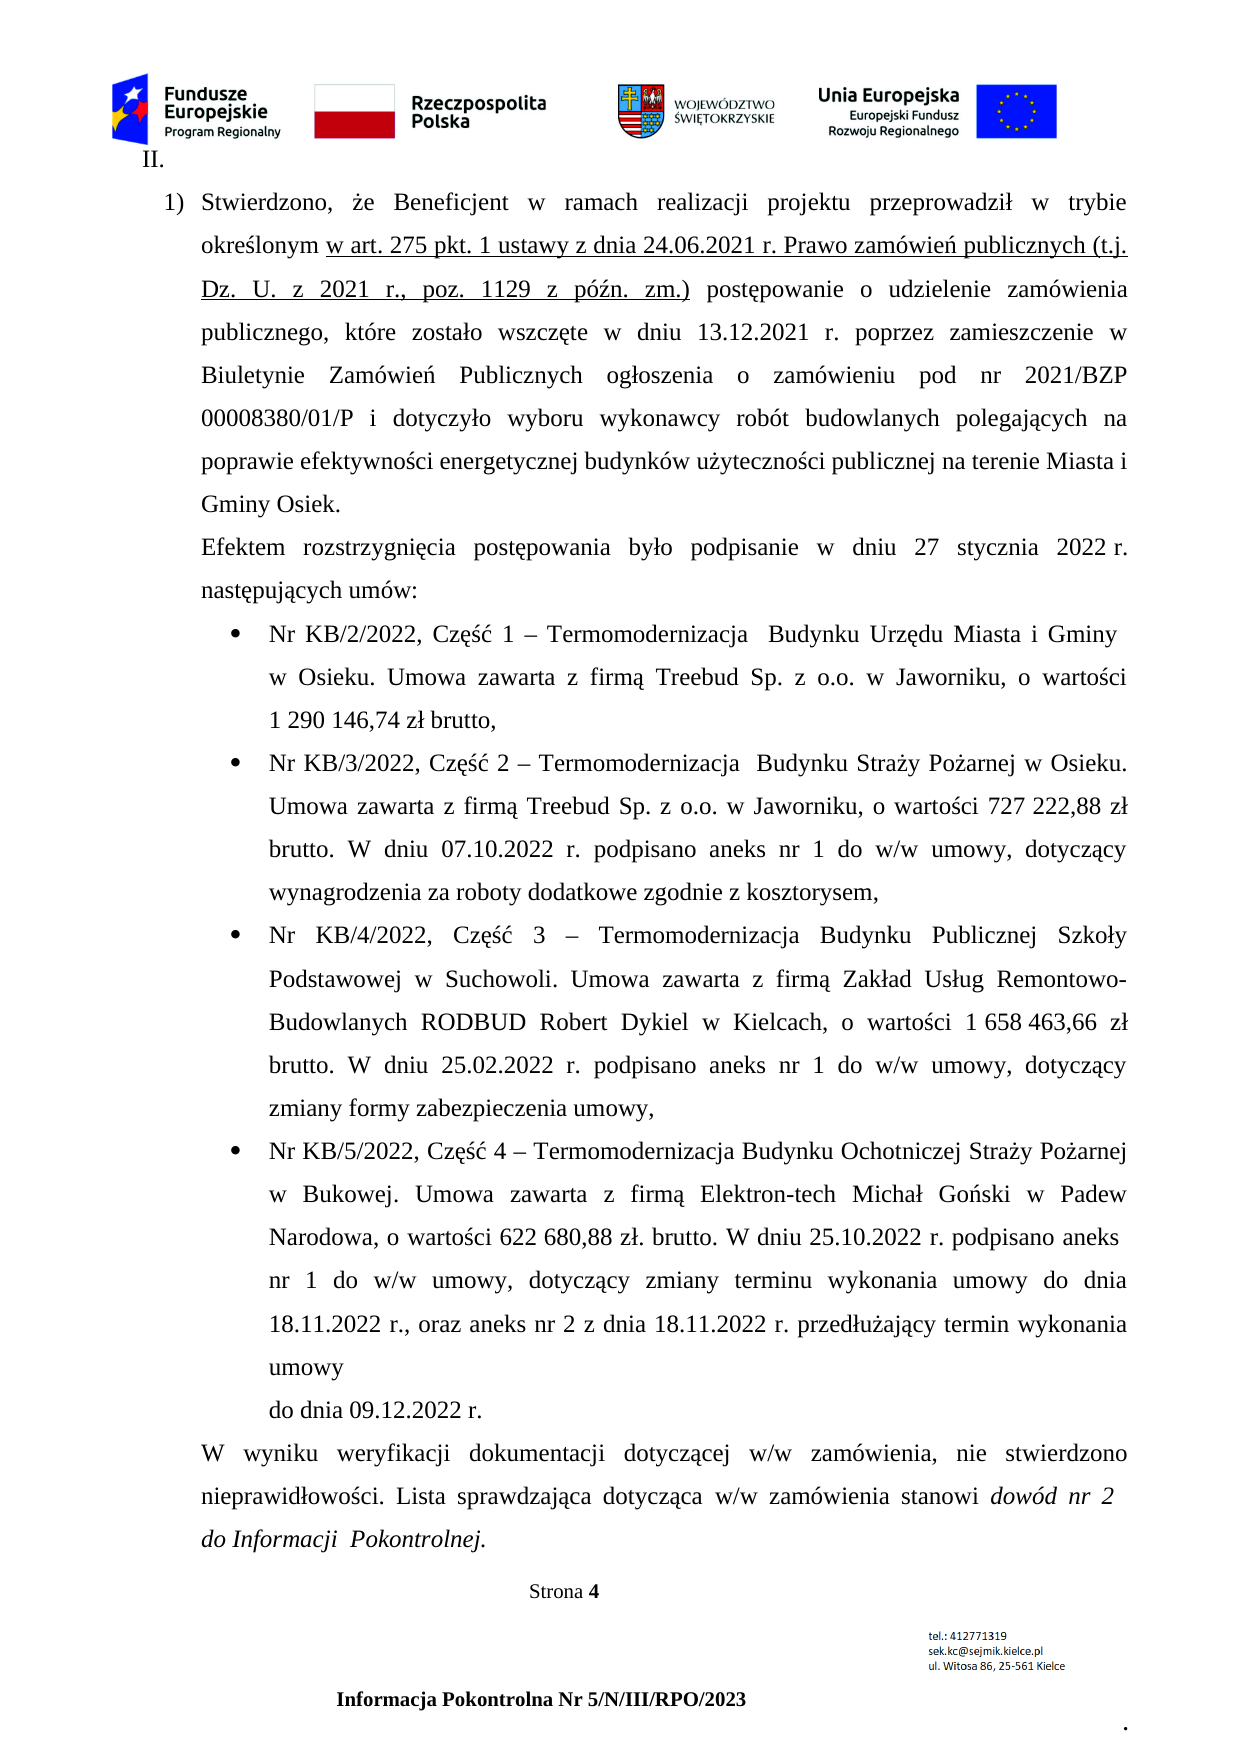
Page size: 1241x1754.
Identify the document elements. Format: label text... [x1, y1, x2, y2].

list Nr KB/2/2022, Część 1 – Termomodernizacja Budynku Urzędu Miasta i Gminy w Osieku. Umowa zawarta z firmą Treebud Sp. z o.o. w Jaworniku, o wartości 1 290 146,74 zł brutto, [231, 619, 1128, 734]
list Nr KB/3/2022, Część 2 – Termomodernizacja Budynku Straży Pożarnej w Osieku. Umowa zawarta z firmą Treebud Sp. z o.o. w Jaworniku, o wartości 727 222,88 zł brutto. W dniu 07.10.2022 r. podpisano aneks nr 1 do w/w umowy, dotyczący wynagrodzenia za roboty dodatkowe zgodnie z kosztorysem, [231, 748, 1128, 906]
text W wyniku weryfikacji dokumentacji dotyczącej w/w zamówienia, nie stwierdzono nieprawidłowości. Lista sprawdzająca dotycząca w/w zamówienia stanowi dowód nr 2 do Informacji Pokontrolnej. [201, 1438, 1128, 1553]
picture [112, 73, 1057, 145]
list Stwierdzono, że Beneficjent w ramach realizacji projektu przeprowadził w trybie określonym w art. 275 pkt. 1 ustawy z dnia 24.06.2021 r. Prawo zamówień publicznych (t.j. Dz. U. z 2021 r., poz. 1129 z późn. zm.) postępowanie o udzielenie zamówienia publicznego, które zostało wszczęte w dniu 13.12.2021 r. poprzez zamieszczenie w Biuletynie Zamówień Publicznych ogłoszenia o zamówieniu pod nr 2021/BZP 00008380/01/P i dotyczyło wyboru wykonawcy robót budowlanych polegających na poprawie efektywności energetycznej budynków użyteczności publicznej na terenie Miasta i Gminy Osiek. [163, 187, 1128, 518]
list Efektem rozstrzygnięcia postępowania było podpisanie w dniu 27 stycznia 2022 r. następujących umów: [201, 532, 1128, 604]
picture [928, 1627, 1113, 1707]
list Nr KB/5/2022, Część 4 – Termomodernizacja Budynku Ochotniczej Straży Pożarnej w Bukowej. Umowa zawarta z firmą Elektron-tech Michał Goński w Padew Narodowa, o wartości 622 680,88 zł. brutto. W dniu 25.10.2022 r. podpisano aneks nr 1 do w/w umowy, dotyczący zmiany terminu wykonania umowy do dnia 18.11.2022 r., oraz aneks nr 2 z dnia 18.11.2022 r. przedłużający termin wykonania umowy do dnia 09.12.2022 r. [231, 1136, 1128, 1424]
list Nr KB/4/2022, Część 3 – Termomodernizacja Budynku Publicznej Szkoły Podstawowej w Suchowoli. Umowa zawarta z firmą Zakład Usług Remontowo-Budowlanych RODBUD Robert Dykiel w Kielcach, o wartości 1 658 463,66 zł brutto. W dniu 25.02.2022 r. podpisano aneks nr 1 do w/w umowy, dotyczący zmiany formy zabezpieczenia umowy, [231, 921, 1128, 1122]
